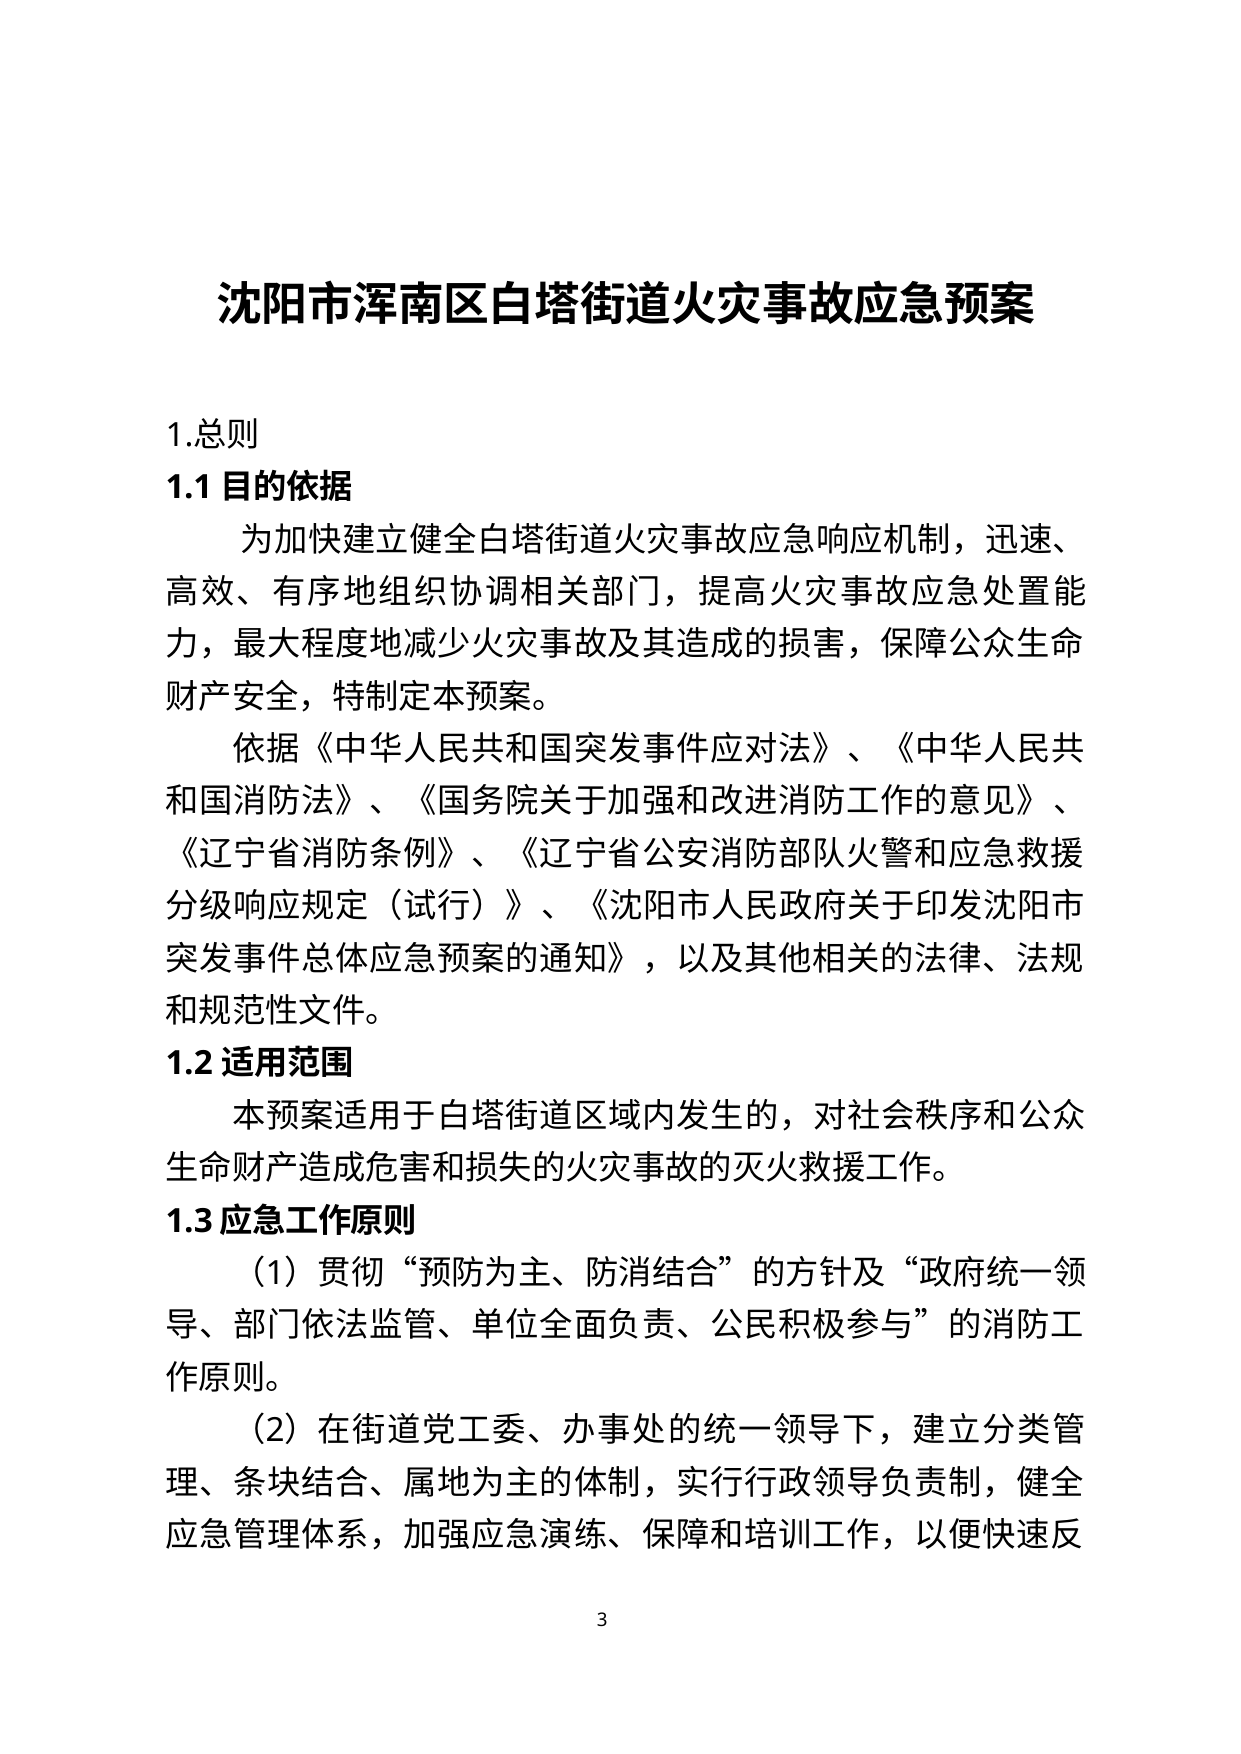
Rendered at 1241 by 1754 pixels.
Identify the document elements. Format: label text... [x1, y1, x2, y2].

subtitle 1.总则 [165, 405, 1087, 458]
text 沈阳市浑南区白塔街道火灾事故应急预案 [165, 248, 1087, 353]
subtitle 1.2 适用范围 [165, 1034, 1087, 1087]
subtitle 1.3应急工作原则 [165, 1191, 1087, 1244]
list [165, 1401, 1087, 1558]
list 依据《中华人民共和国突发事件应对法》、《中华人民共和国消防法》、《国务院关于加强和改进消防工作的意见》、《辽宁省消防条例》、《辽宁省公安消防部队火警和应急救援分级响应规定（试行）》、《沈阳市人民政府关于印发沈阳市突发事件总体应急预案的通知》，以及其他相关的法律、法规和规范性文件。 [165, 720, 1087, 1034]
subtitle 目的依据 [165, 458, 1087, 510]
text 本预案适用于白塔街道区域内发生的，对社会秩序和公众生命财产造成危害和损失的火灾事故的灭火救援工作。 [165, 1087, 1087, 1191]
list 为加快建立健全白塔街道火灾事故应急响应机制，迅速、高效、有序地组织协调相关部门，提高火灾事故应急处置能力，最大程度地减少火灾事故及其造成的损害，保障公众生命财产安全，特制定本预案。 [165, 510, 1087, 720]
list 贯彻“预防为主、防消结合”的方针及“政府统一领导、部门依法监管、单位全面负责、公民积极参与”的消防工作原则。 [165, 1244, 1087, 1401]
